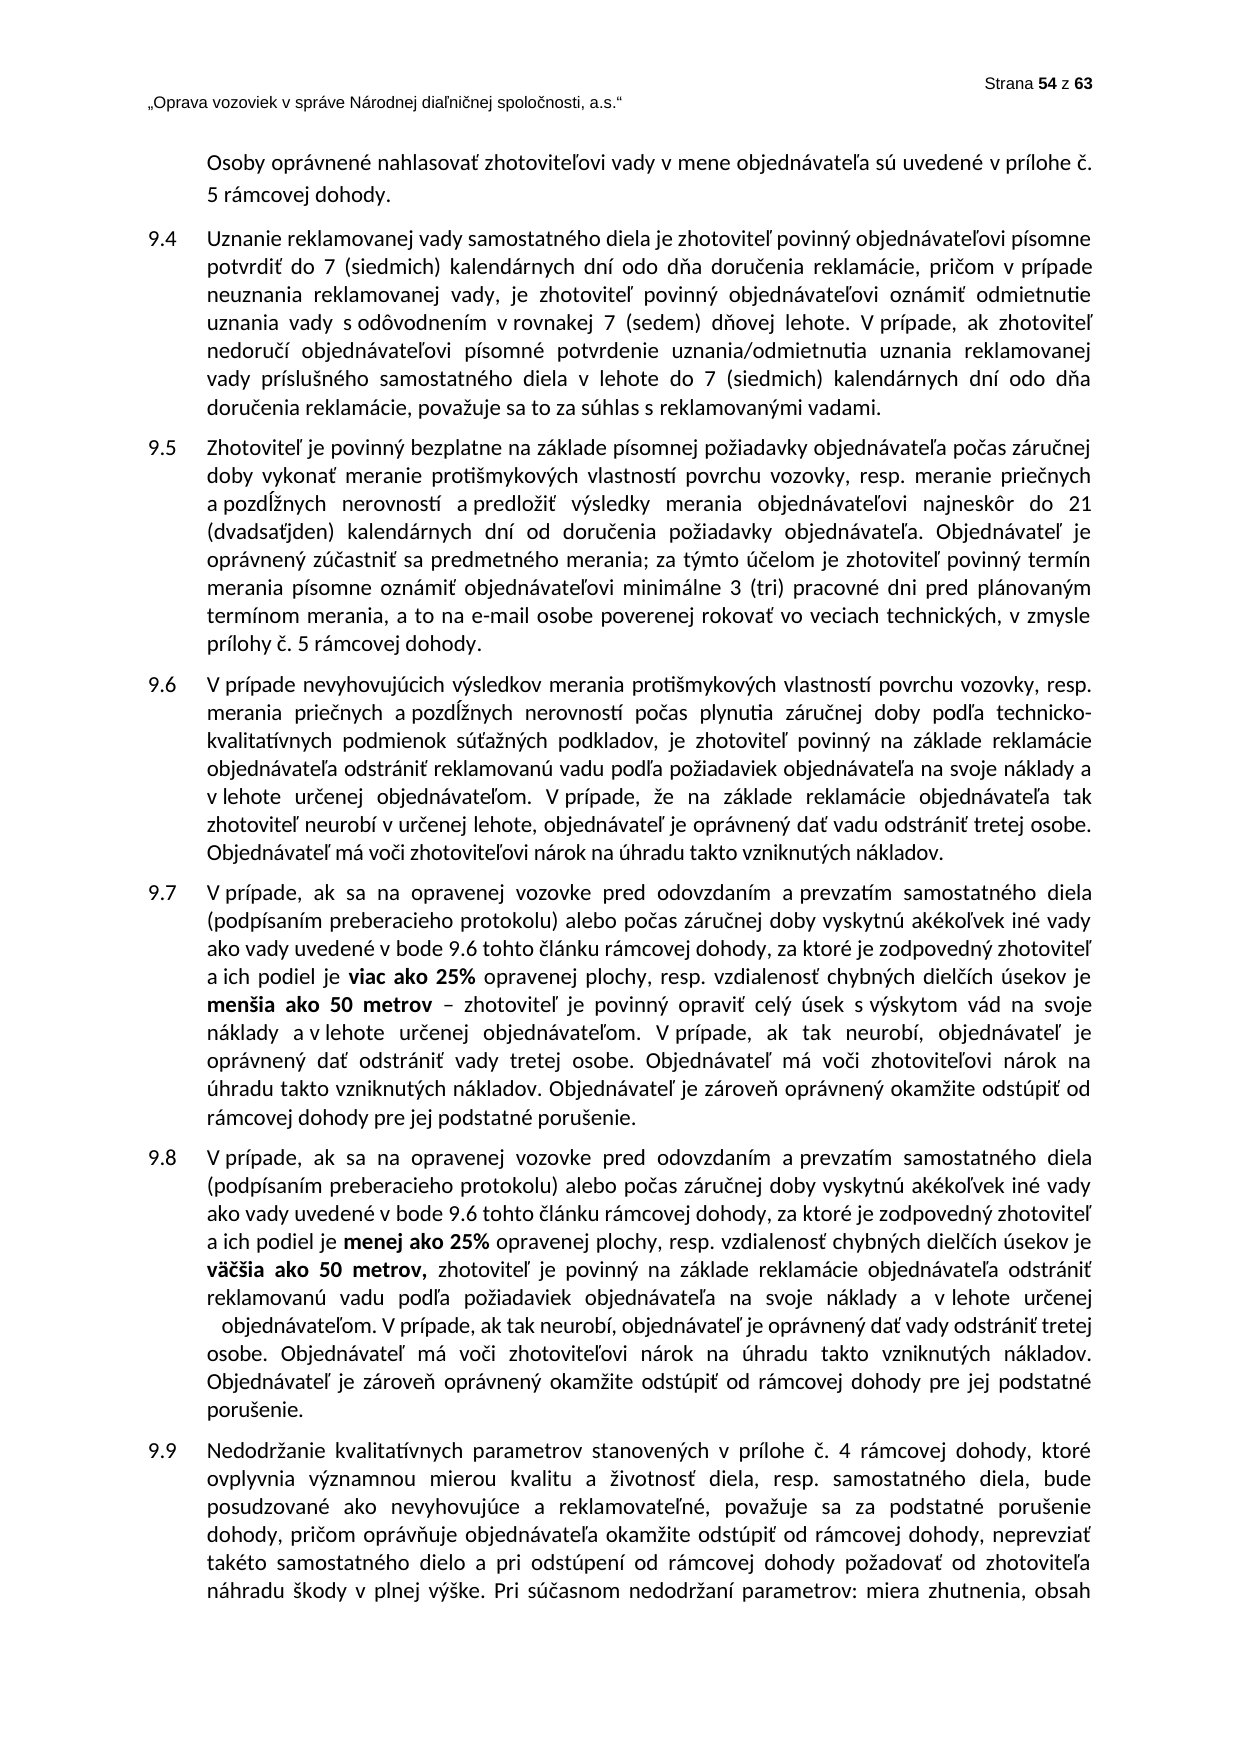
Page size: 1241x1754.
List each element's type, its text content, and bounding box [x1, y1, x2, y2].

list V prípade, ak sa na opravenej vozovke pred odovzdaním a prevzatím samostatného diela (podpísaním preberacieho protokolu) alebo počas záručnej doby vyskytnú akékoľvek iné vady ako vady uvedené v bode 9.6 tohto článku rámcovej dohody, za ktoré je zodpovedný zhotoviteľ a ich podiel je menej ako 25% opravenej plochy, resp. vzdialenosť chybných dielčích úsekov je väčšia ako 50 metrov, zhotoviteľ je povinný na základe reklamácie objednávateľa odstrániť reklamovanú vadu podľa požiadaviek objednávateľa na svoje náklady a v lehote určenej objednávateľom. V prípade, ak tak neurobí, objednávateľ je oprávnený dať vady odstrániť tretej osobe. Objednávateľ má voči zhotoviteľovi nárok na úhradu takto vzniknutých nákladov. Objednávateľ je zároveň oprávnený okamžite odstúpiť od rámcovej dohody pre jej podstatné porušenie. [148, 1143, 1093, 1423]
list Uznanie reklamovanej vady samostatného diela je zhotoviteľ povinný objednávateľovi písomne potvrdiť do 7 (siedmich) kalendárnych dní odo dňa doručenia reklamácie, pričom v prípade neuznania reklamovanej vady, je zhotoviteľ povinný objednávateľovi oznámiť odmietnutie uznania vady s odôvodnením v rovnakej 7 (sedem) dňovej lehote. V prípade, ak zhotoviteľ nedoručí objednávateľovi písomné potvrdenie uznania/odmietnutia uznania reklamovanej vady príslušného samostatného diela v lehote do 7 (siedmich) kalendárnych dní odo dňa doručenia reklamácie, považuje sa to za súhlas s reklamovanými vadami. [148, 224, 1093, 421]
list V prípade nevyhovujúcich výsledkov merania protišmykových vlastností povrchu vozovky, resp. merania priečnych a pozdĺžnych nerovností počas plynutia záručnej doby podľa technicko-kvalitatívnych podmienok súťažných podkladov, je zhotoviteľ povinný na základe reklamácie objednávateľa odstrániť reklamovanú vadu podľa požiadaviek objednávateľa na svoje náklady a v lehote určenej objednávateľom. V prípade, že na základe reklamácie objednávateľa tak zhotoviteľ neurobí v určenej lehote, objednávateľ je oprávnený dať vadu odstrániť tretej osobe. Objednávateľ má voči zhotoviteľovi nárok na úhradu takto vzniknutých nákladov. [148, 670, 1093, 866]
list Zhotoviteľ je povinný bezplatne na základe písomnej požiadavky objednávateľa počas záručnej doby vykonať meranie protišmykových vlastností povrchu vozovky, resp. meranie priečnych a pozdĺžnych nerovností a predložiť výsledky merania objednávateľovi najneskôr do 21 (dvadsaťjden) kalendárnych dní od doručenia požiadavky objednávateľa. Objednávateľ je oprávnený zúčastniť sa predmetného merania; za týmto účelom je zhotoviteľ povinný termín merania písomne oznámiť objednávateľovi minimálne 3 (tri) pracovné dni pred plánovaným termínom merania, a to na e-mail osobe poverenej rokovať vo veciach technických, v zmysle prílohy č. 5 rámcovej dohody. [148, 433, 1093, 657]
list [148, 1436, 1093, 1604]
text Osoby oprávnené nahlasovať zhotoviteľovi vady v mene objednávateľa sú uvedené v prílohe č. 5 rámcovej dohody. [207, 148, 1093, 208]
list V prípade, ak sa na opravenej vozovke pred odovzdaním a prevzatím samostatného diela (podpísaním preberacieho protokolu) alebo počas záručnej doby vyskytnú akékoľvek iné vady ako vady uvedené v bode 9.6 tohto článku rámcovej dohody, za ktoré je zodpovedný zhotoviteľ a ich podiel je viac ako 25% opravenej plochy, resp. vzdialenosť chybných dielčích úsekov je menšia ako 50 metrov – zhotoviteľ je povinný opraviť celý úsek s výskytom vád na svoje náklady a v lehote určenej objednávateľom. V prípade, ak tak neurobí, objednávateľ je oprávnený dať odstrániť vady tretej osobe. Objednávateľ má voči zhotoviteľovi nárok na úhradu takto vzniknutých nákladov. Objednávateľ je zároveň oprávnený okamžite odstúpiť od rámcovej dohody pre jej podstatné porušenie. [148, 878, 1093, 1131]
